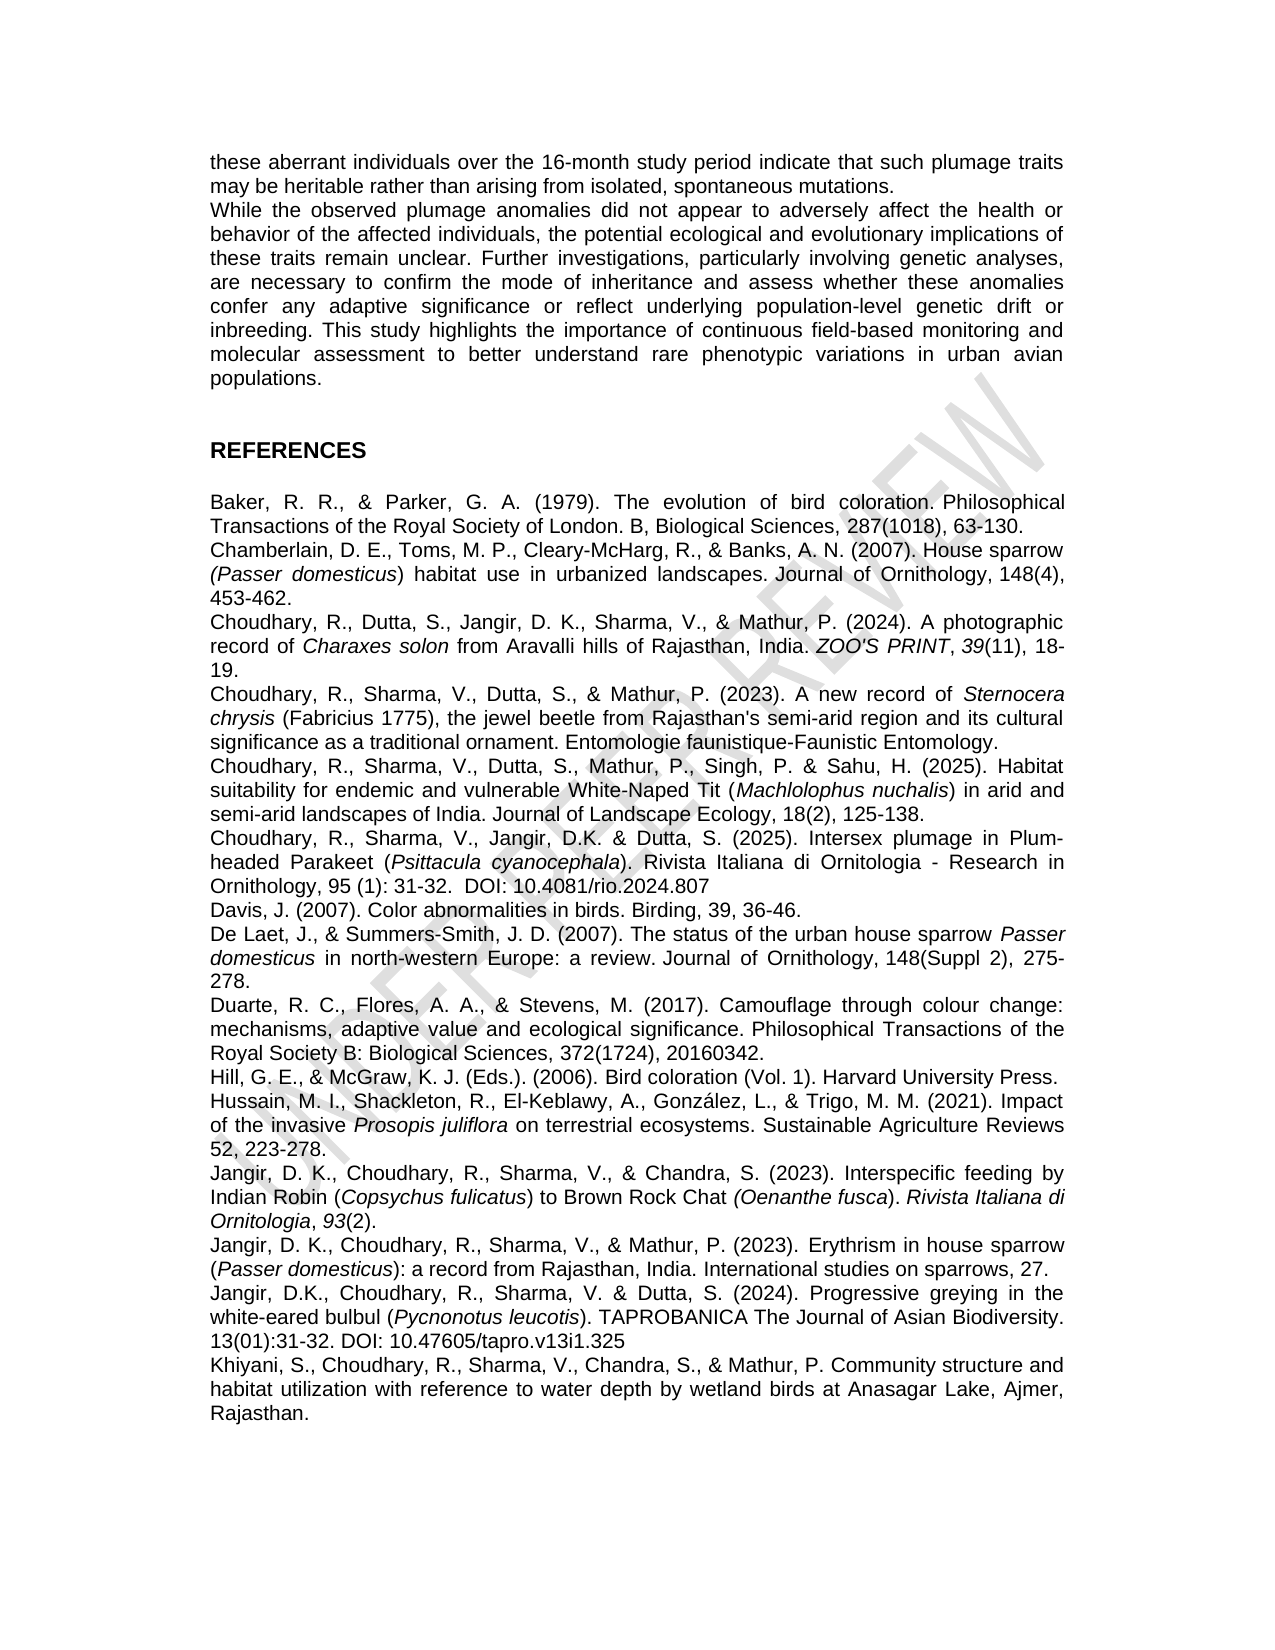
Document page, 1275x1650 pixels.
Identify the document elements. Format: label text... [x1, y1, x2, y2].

text Davis, J. (2007). Color abnormalities in birds. Birding, 39, 36-46. [210, 897, 1065, 921]
text Baker, R. R., & Parker, G. A. (1979). The evolution of bird coloration. Philosophical Transactions of the Royal Society of London. B, Biological Sciences, 287(1018), 63-130. [210, 490, 1065, 538]
text Chamberlain, D. E., Toms, M. P., Cleary-McHarg, R., & Banks, A. N. (2007). House sparrow (Passer domesticus) habitat use in urbanized landscapes. Journal of Ornithology, 148(4), 453-462. [210, 538, 1065, 610]
text Choudhary, R., Dutta, S., Jangir, D. K., Sharma, V., & Mathur, P. (2024). A photographic record of Charaxes solon from Aravalli hills of Rajasthan, India. ZOO'S PRINT, 39(11), 18-19. [210, 610, 1065, 682]
text Hussain, M. I., Shackleton, R., El-Keblawy, A., González, L., & Trigo, M. M. (2021). Impact of the invasive Prosopis juliflora on terrestrial ecosystems. Sustainable Agriculture Reviews 52, 223-278. [210, 1089, 1065, 1161]
text Choudhary, R., Sharma, V., Dutta, S., & Mathur, P. (2023). A new record of Sternocera chrysis (Fabricius 1775), the jewel beetle from Rajasthan's semi-arid region and its cultural significance as a traditional ornament. Entomologie faunistique-Faunistic Entomology. [210, 682, 1065, 754]
text While the observed plumage anomalies did not appear to adversely affect the health or behavior of the affected individuals, the potential ecological and evolutionary implications of these traits remain unclear. Further investigations, particularly involving genetic analyses, are necessary to confirm the mode of inheritance and assess whether these anomalies confer any adaptive significance or reflect underlying population-level genetic drift or inbreeding. This study highlights the importance of continuous field-based monitoring and molecular assessment to better understand rare phenotypic variations in urban avian populations. [210, 198, 1065, 389]
text Hill, G. E., & McGraw, K. J. (Eds.). (2006). Bird coloration (Vol. 1). Harvard University Press. [210, 1065, 1065, 1089]
text Khiyani, S., Choudhary, R., Sharma, V., Chandra, S., & Mathur, P. Community structure and habitat utilization with reference to water depth by wetland birds at Anasagar Lake, Ajmer, Rajasthan. [210, 1353, 1065, 1424]
text Jangir, D. K., Choudhary, R., Sharma, V., & Chandra, S. (2023). Interspecific feeding by Indian Robin (Copsychus fulicatus) to Brown Rock Chat (Oenanthe fusca). Rivista Italiana di Ornitologia, 93(2). [210, 1161, 1065, 1233]
text Jangir, D. K., Choudhary, R., Sharma, V., & Mathur, P. (2023). Erythrism in house sparrow (Passer domesticus): a record from Rajasthan, India. International studies on sparrows, 27. [210, 1233, 1065, 1281]
text Jangir, D.K., Choudhary, R., Sharma, V. & Dutta, S. (2024). Progressive greying in the white-eared bulbul (Pycnonotus leucotis). TAPROBANICA The Journal of Asian Biodiversity. 13(01):31-32. DOI: 10.47605/tapro.v13i1.325 [210, 1281, 1065, 1353]
text Choudhary, R., Sharma, V., Jangir, D.K. & Dutta, S. (2025). Intersex plumage in Plum-headed Parakeet (Psittacula cyanocephala). Rivista Italiana di Ornitologia - Research in Ornithology, 95 (1): 31-32. DOI: 10.4081/rio.2024.807 [210, 826, 1065, 897]
text Choudhary, R., Sharma, V., Dutta, S., Mathur, P., Singh, P. & Sahu, H. (2025). Habitat suitability for endemic and vulnerable White-Naped Tit (Machlolophus nuchalis) in arid and semi-arid landscapes of India. Journal of Landscape Ecology, 18(2), 125-138. [210, 754, 1065, 826]
text Duarte, R. C., Flores, A. A., & Stevens, M. (2017). Camouflage through colour change: mechanisms, adaptive value and ecological significance. Philosophical Transactions of the Royal Society B: Biological Sciences, 372(1724), 20160342. [210, 993, 1065, 1065]
text De Laet, J., & Summers-Smith, J. D. (2007). The status of the urban house sparrow Passer domesticus in north-western Europe: a review. Journal of Ornithology, 148(Suppl 2), 275-278. [210, 921, 1065, 993]
text References [210, 437, 1065, 464]
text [210, 150, 1065, 198]
